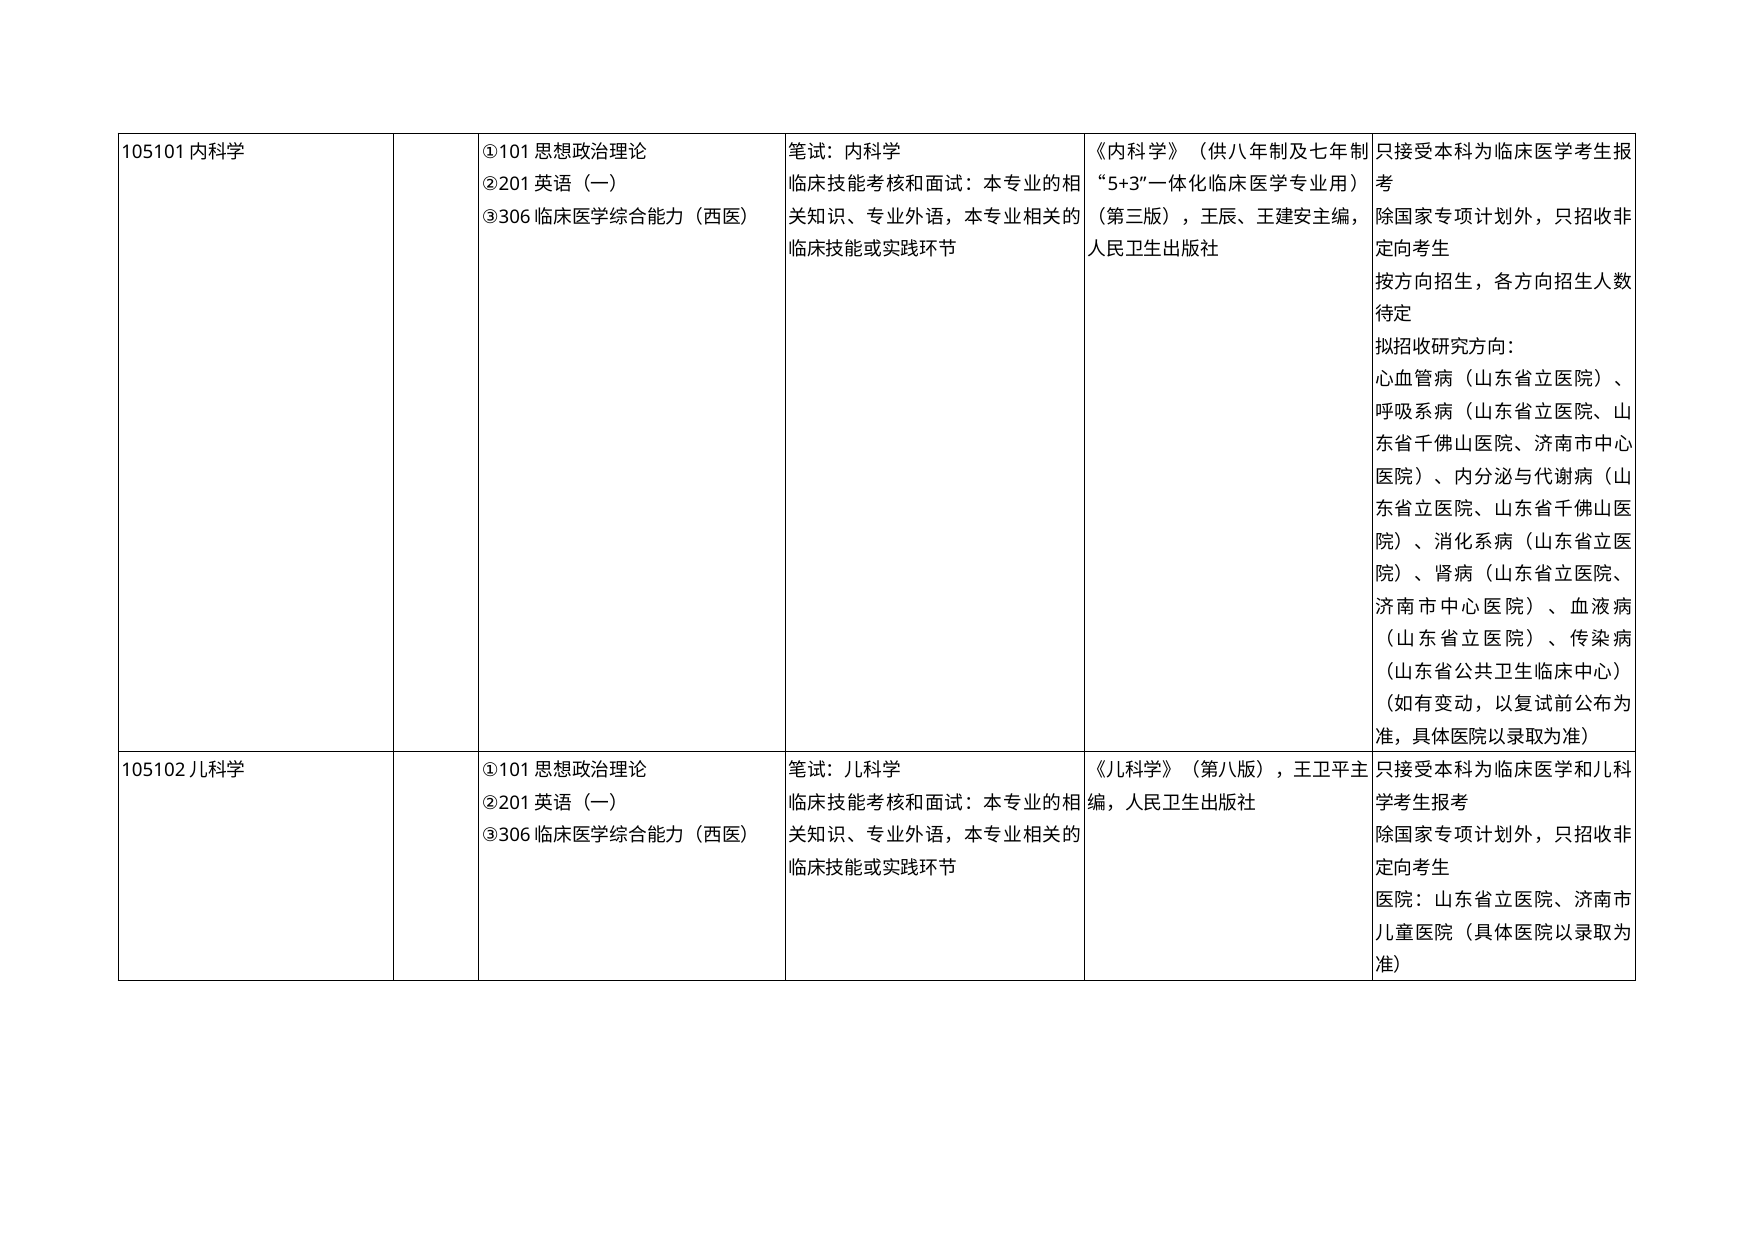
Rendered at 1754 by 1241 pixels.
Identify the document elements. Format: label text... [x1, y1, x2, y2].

table_cell 105102儿科学 [119, 752, 393, 980]
table_cell 105101内科学 [119, 134, 393, 751]
table_cell 笔试：内科学 临床技能考核和面试：本专业的相关知识、专业外语，本专业相关的临床技能或实践环节 [786, 134, 1084, 751]
table_cell 只接受本科为临床医学和儿科学考生报考 除国家专项计划外，只招收非定向考生 医院：山东省立医院、济南市儿童医院（具体医院以录取为准） [1373, 752, 1635, 980]
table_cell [479, 752, 785, 980]
table_cell 只接受本科为临床医学考生报考 除国家专项计划外，只招收非定向考生 按方向招生，各方向招生人数待定 拟招收研究方向： 心血管病（山东省立医院）、呼吸系病（山东省立医院、山东省千佛山医院、济南市中心医院）、内分泌与代谢病（山东省立医院、山东省千佛山医院）、消化系病（山东省立医院）、肾病（山东省立医院、济南市中心医院）、血液病（山东省立医院）、传染病（山东省公共卫生临床中心）（如有变动，以复试前公布为准，具体医院以录取为准） [1373, 134, 1635, 751]
table_cell [394, 134, 478, 751]
table_cell 《儿科学》（第八版），王卫平主编，人民卫生出版社 [1085, 752, 1372, 980]
table_cell 笔试：儿科学 临床技能考核和面试：本专业的相关知识、专业外语，本专业相关的临床技能或实践环节 [786, 752, 1084, 980]
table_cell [479, 134, 785, 751]
table_cell [394, 752, 478, 980]
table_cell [1085, 134, 1372, 751]
